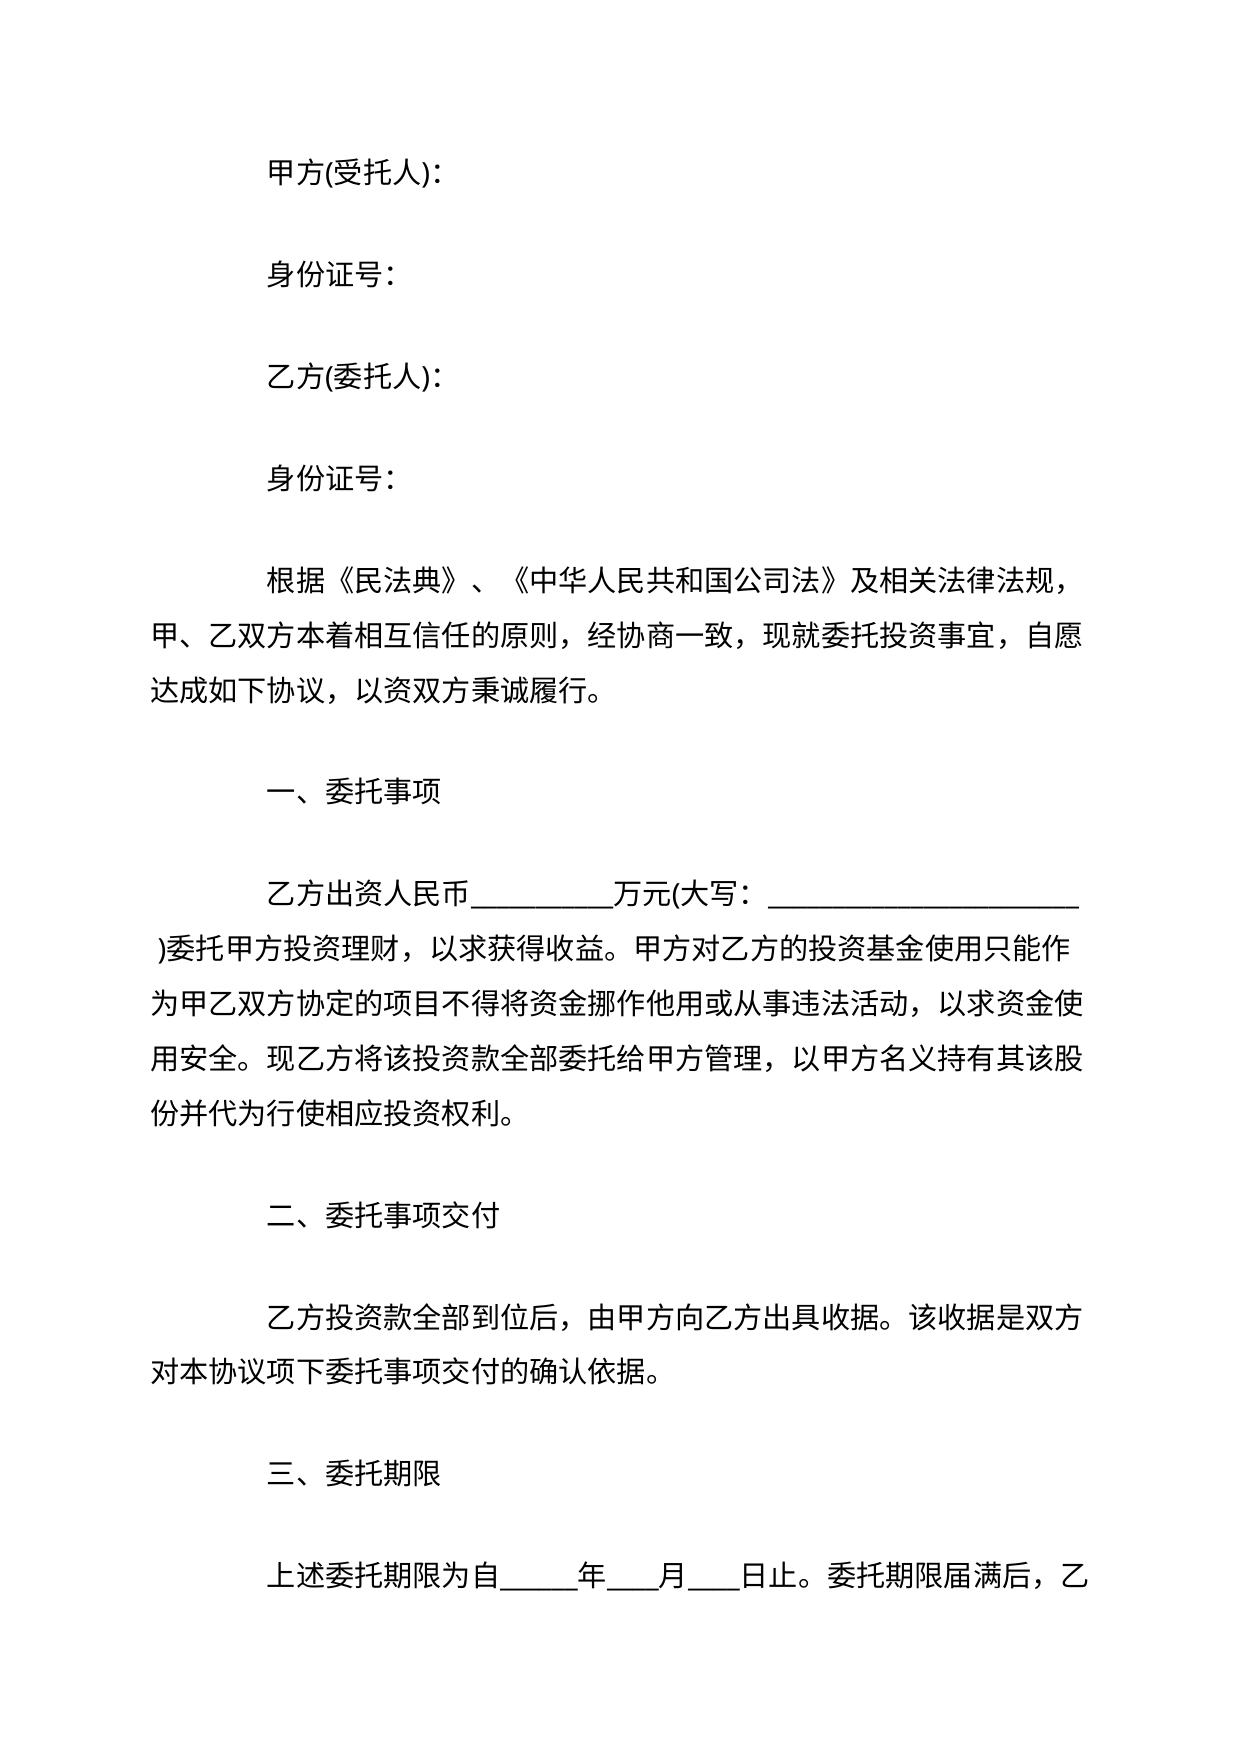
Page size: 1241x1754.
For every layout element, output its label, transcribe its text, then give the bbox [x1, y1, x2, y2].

text 根据《民法典》、《中华人民共和国公司法》及相关法律法规，甲、乙双方本着相互信任的原则，经协商一致，现就委托投资事宜，自愿达成如下协议，以资双方秉诚履行。 [150, 557, 1090, 709]
text 二、委托事项交付 [150, 1192, 1090, 1235]
text 甲方(受托人)： [150, 150, 1090, 192]
text 身份证号： [150, 456, 1090, 498]
text 三、委托期限 [150, 1451, 1090, 1493]
text 乙方(委托人)： [150, 354, 1090, 396]
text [150, 1553, 1090, 1595]
text 乙方投资款全部到位后，由甲方向乙方出具收据。该收据是双方对本协议项下委托事项交付的确认依据。 [150, 1294, 1090, 1391]
text 身份证号： [150, 252, 1090, 294]
text 一、委托事项 [150, 769, 1090, 811]
text 乙方出资人民币___________万元(大写：________________________ )委托甲方投资理财，以求获得收益。甲方对乙方的投资基金使用只能作为甲乙双方协定的项目不得将资金挪作他用或从事违法活动，以求资金使用安全。现乙方将该投资款全部委托给甲方管理，以甲方名义持有其该股份并代为行使相应投资权利。 [150, 871, 1090, 1133]
